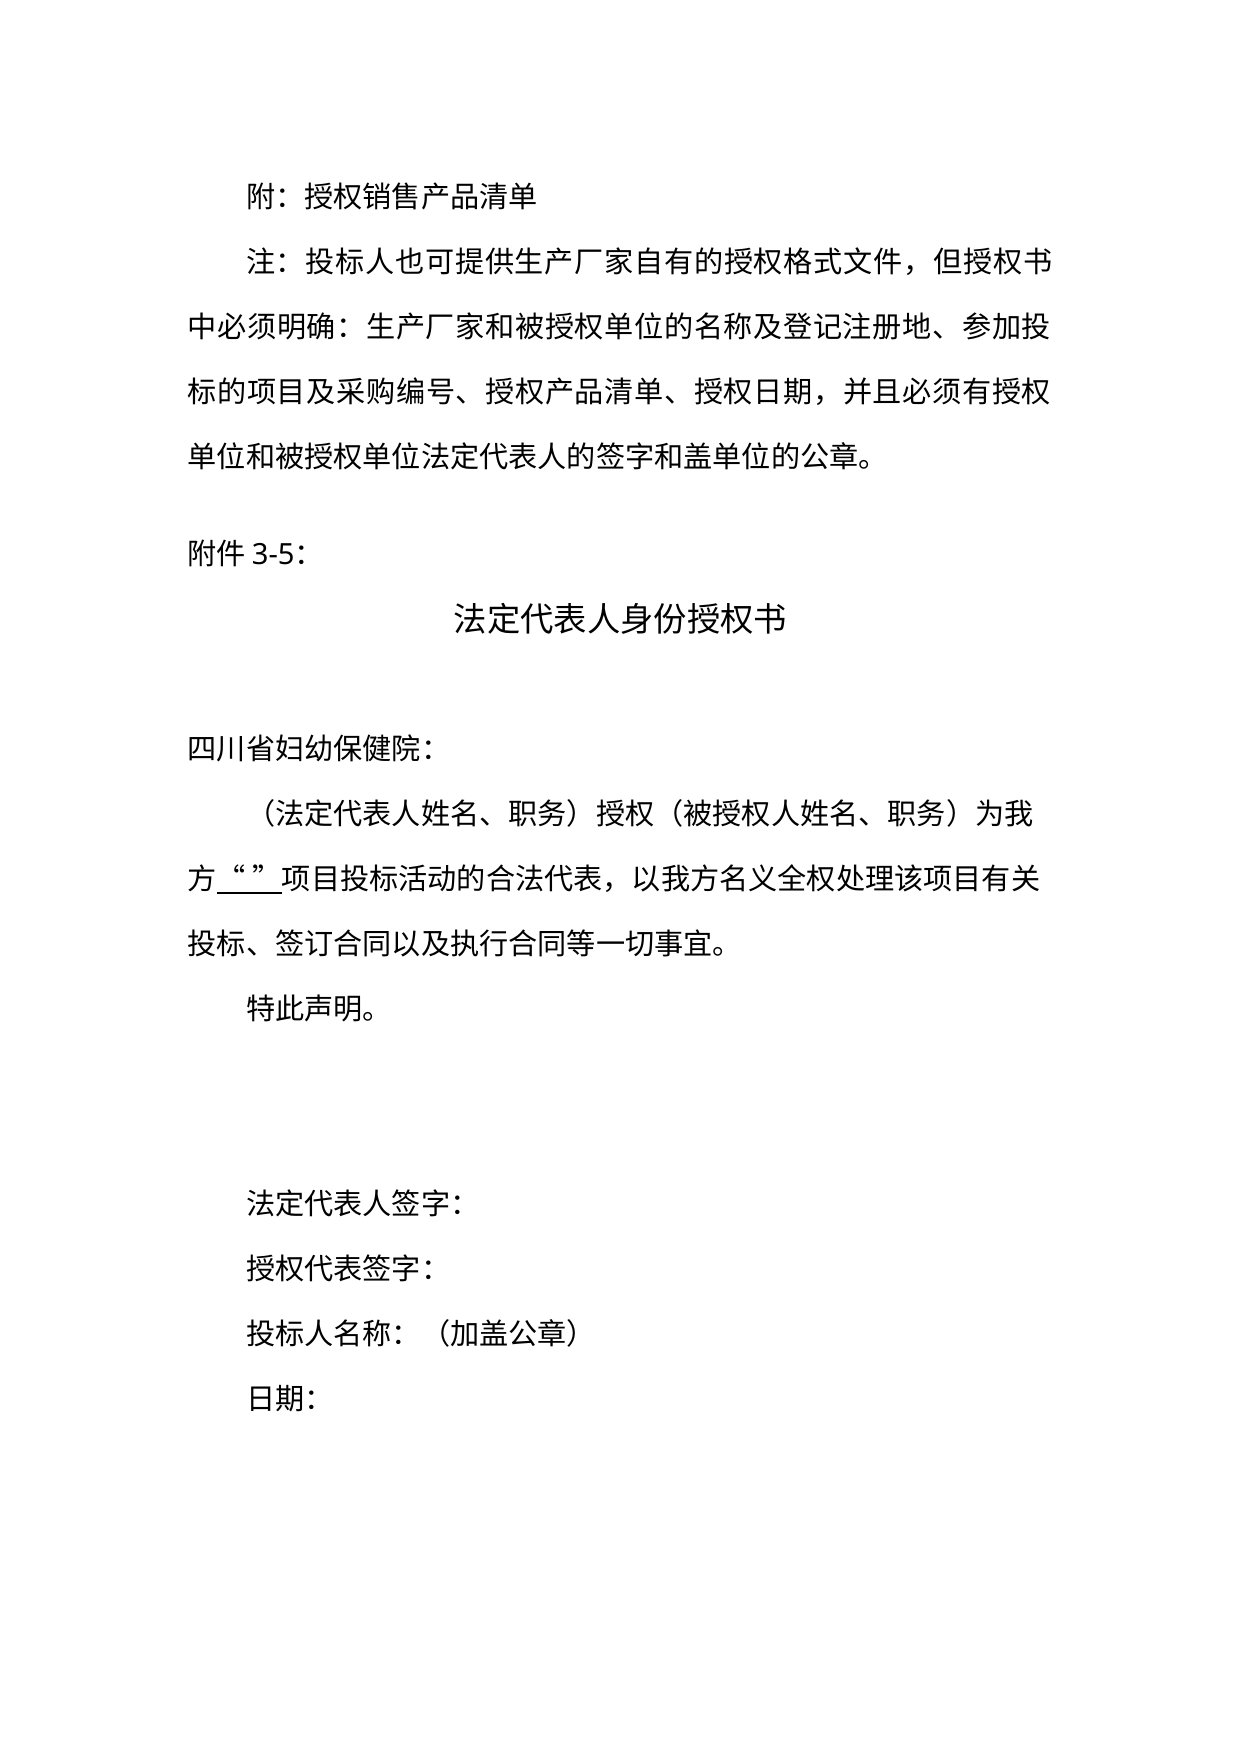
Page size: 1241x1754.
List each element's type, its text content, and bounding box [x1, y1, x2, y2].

text （法定代表人姓名、职务）授权（被授权人姓名、职务）为我方“ ”项目投标活动的合法代表，以我方名义全权处理该项目有关投标、签订合同以及执行合同等一切事宜。 [187, 779, 1053, 974]
text 法定代表人身份授权书 [187, 584, 1053, 649]
text 授权代表签字： [187, 1234, 1053, 1299]
text 附件3-5： [187, 519, 1053, 584]
text 投标人名称：（加盖公章） [187, 1299, 1053, 1364]
text 法定代表人签字： [187, 1169, 1053, 1234]
text 注：投标人也可提供生产厂家自有的授权格式文件，但授权书中必须明确：生产厂家和被授权单位的名称及登记注册地、参加投标的项目及采购编号、授权产品清单、授权日期，并且必须有授权单位和被授权单位法定代表人的签字和盖单位的公章。 [187, 227, 1053, 487]
text 特此声明。 [187, 974, 1053, 1039]
text 附：授权销售产品清单 [187, 162, 1053, 227]
text 四川省妇幼保健院： [187, 714, 1053, 779]
text 日期： [187, 1364, 1053, 1429]
